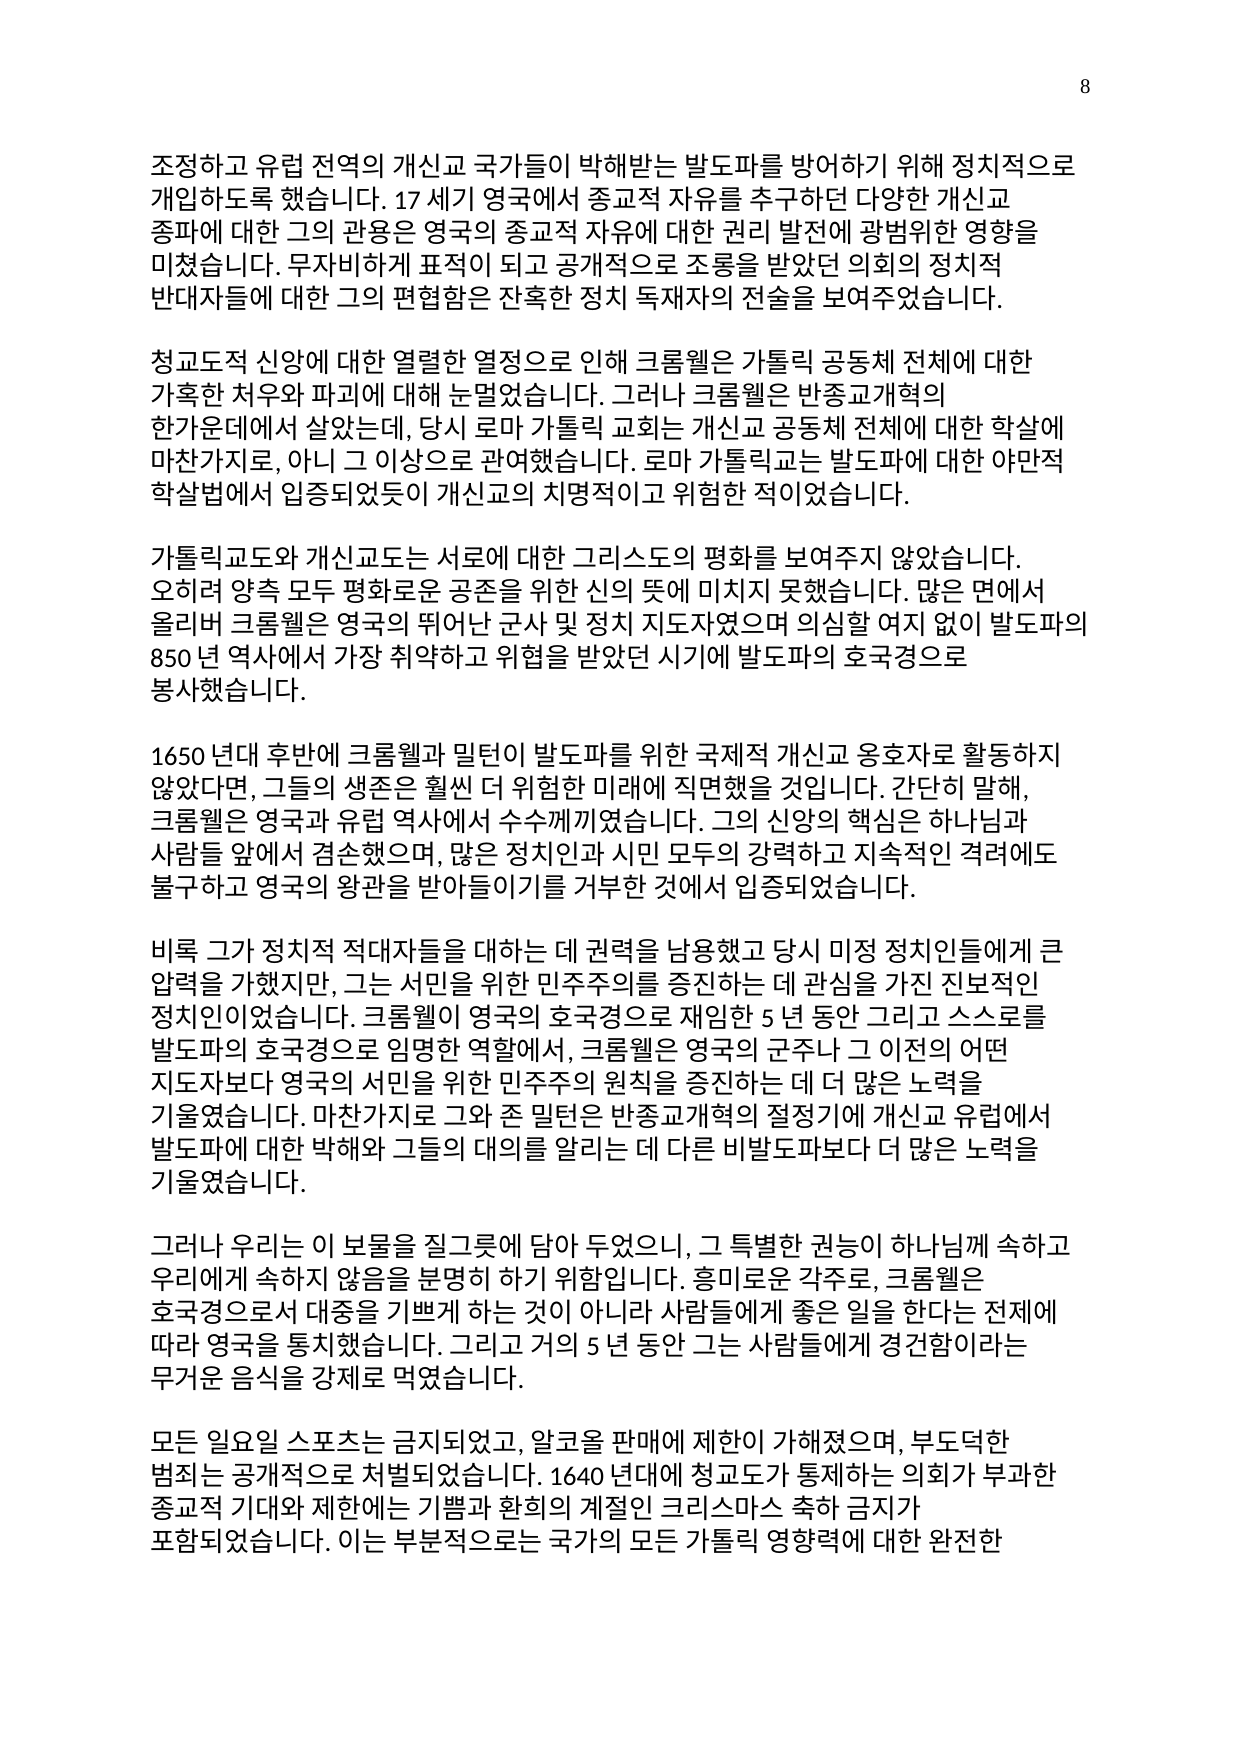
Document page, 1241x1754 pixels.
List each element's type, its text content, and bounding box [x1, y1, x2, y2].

text 1650년대 후반에 크롬웰과 밀턴이 발도파를 위한 국제적 개신교 옹호자로 활동하지 않았다면, 그들의 생존은 훨씬 더 위험한 미래에 직면했을 것입니다. 간단히 말해, 크롬웰은 영국과 유럽 역사에서 수수께끼였습니다. 그의 신앙의 핵심은 하나님과 사람들 앞에서 겸손했으며, 많은 정치인과 시민 모두의 강력하고 지속적인 격려에도 불구하고 영국의 왕관을 받아들이기를 거부한 것에서 입증되었습니다. [150, 739, 1090, 904]
text 비록 그가 정치적 적대자들을 대하는 데 권력을 남용했고 당시 미정 정치인들에게 큰 압력을 가했지만, 그는 서민을 위한 민주주의를 증진하는 데 관심을 가진 진보적인 정치인이었습니다. 크롬웰이 영국의 호국경으로 재임한 5년 동안 그리고 스스로를 발도파의 호국경으로 임명한 역할에서, 크롬웰은 영국의 군주나 그 이전의 어떤 지도자보다 영국의 서민을 위한 민주주의 원칙을 증진하는 데 더 많은 노력을 기울였습니다. 마찬가지로 그와 존 밀턴은 반종교개혁의 절정기에 개신교 유럽에서 발도파에 대한 박해와 그들의 대의를 알리는 데 다른 비발도파보다 더 많은 노력을 기울였습니다. [150, 935, 1090, 1199]
text 청교도적 신앙에 대한 열렬한 열정으로 인해 크롬웰은 가톨릭 공동체 전체에 대한 가혹한 처우와 파괴에 대해 눈멀었습니다. 그러나 크롬웰은 반종교개혁의 한가운데에서 살았는데, 당시 로마 가톨릭 교회는 개신교 공동체 전체에 대한 학살에 마찬가지로, 아니 그 이상으로 관여했습니다. 로마 가톨릭교는 발도파에 대한 야만적 학살법에서 입증되었듯이 개신교의 치명적이고 위험한 적이었습니다. [150, 346, 1090, 511]
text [150, 1427, 1090, 1559]
text 가톨릭교도와 개신교도는 서로에 대한 그리스도의 평화를 보여주지 않았습니다. 오히려 양측 모두 평화로운 공존을 위한 신의 뜻에 미치지 못했습니다. 많은 면에서 올리버 크롬웰은 영국의 뛰어난 군사 및 정치 지도자였으며 의심할 여지 없이 발도파의 850년 역사에서 가장 취약하고 위협을 받았던 시기에 발도파의 호국경으로 봉사했습니다. [150, 542, 1090, 708]
text 그러나 우리는 이 보물을 질그릇에 담아 두었으니, 그 특별한 권능이 하나님께 속하고 우리에게 속하지 않음을 분명히 하기 위함입니다. 흥미로운 각주로, 크롬웰은 호국경으로서 대중을 기쁘게 하는 것이 아니라 사람들에게 좋은 일을 한다는 전제에 따라 영국을 통치했습니다. 그리고 거의 5년 동안 그는 사람들에게 경건함이라는 무거운 음식을 강제로 먹였습니다. [150, 1230, 1090, 1395]
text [150, 150, 1090, 315]
